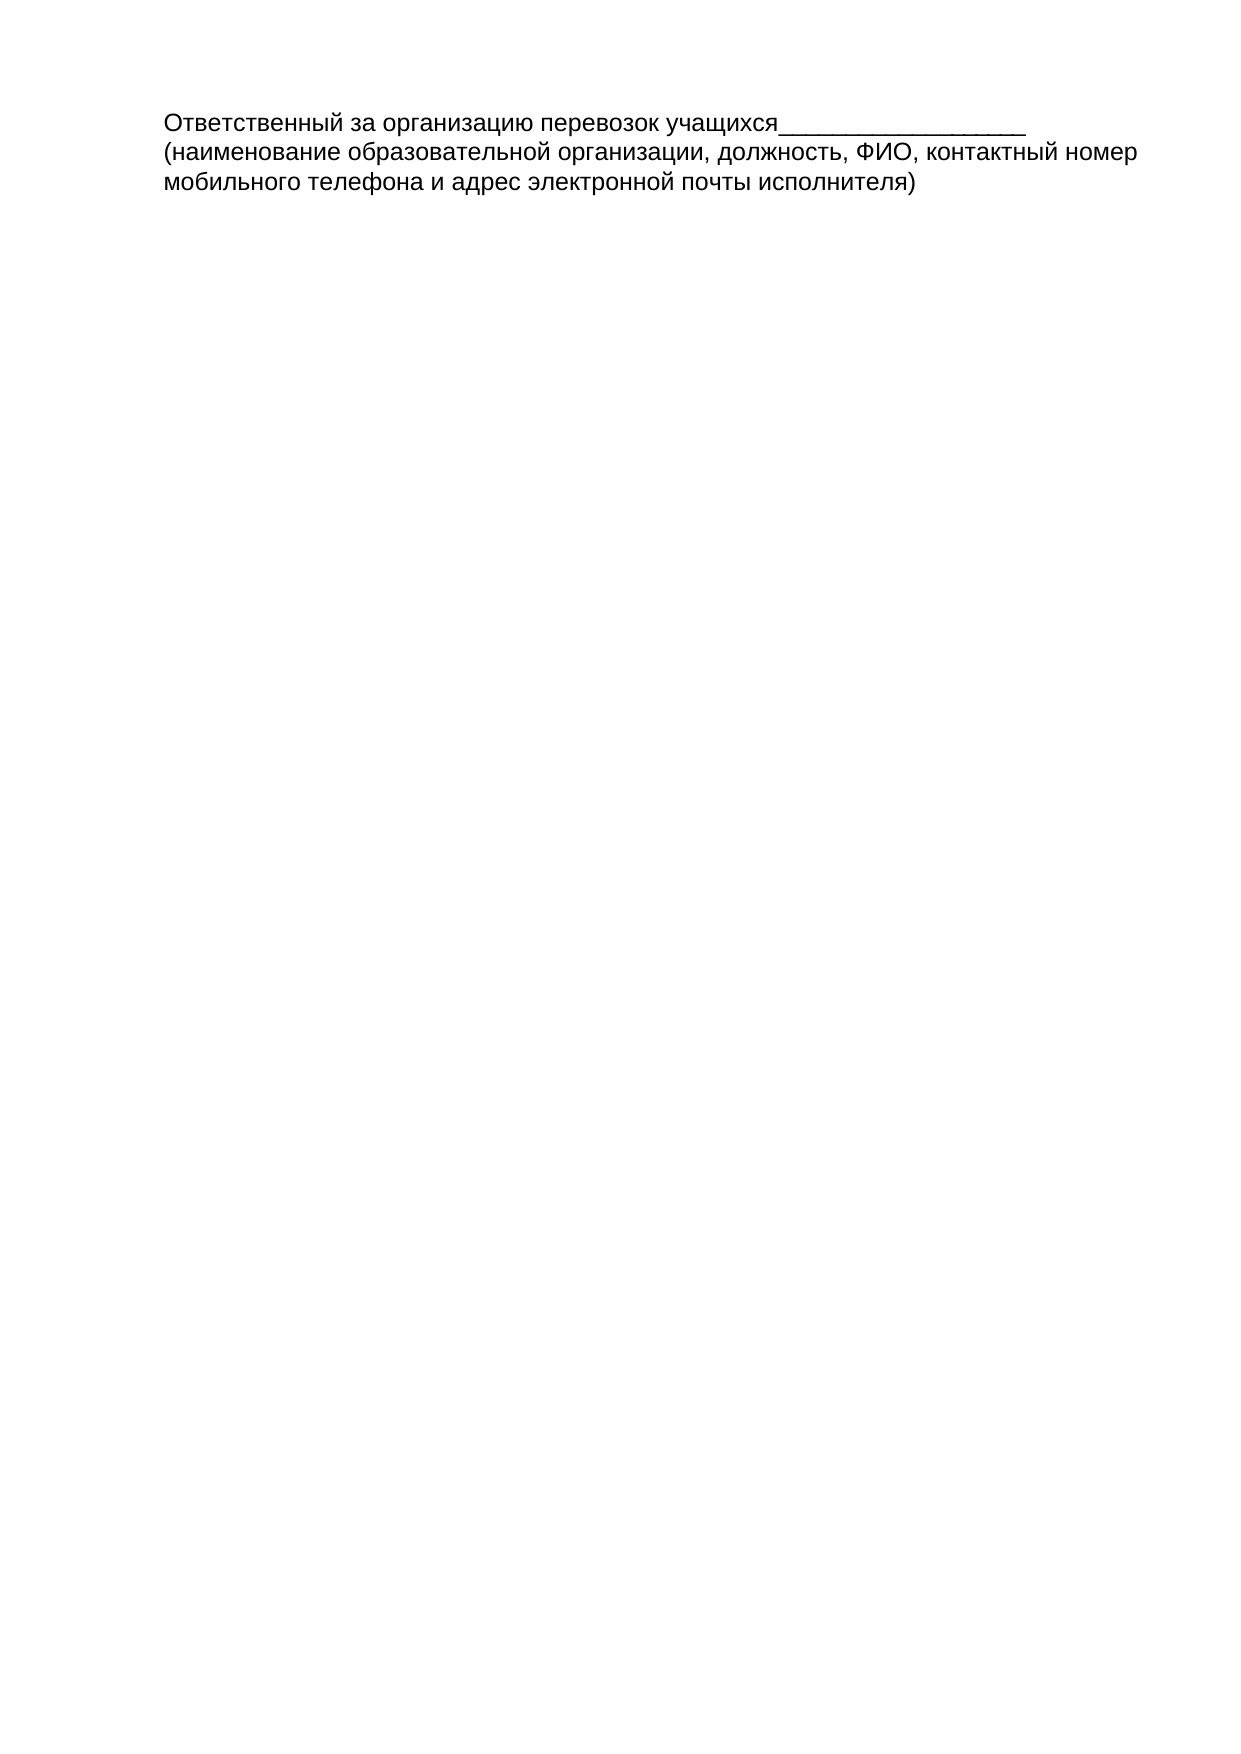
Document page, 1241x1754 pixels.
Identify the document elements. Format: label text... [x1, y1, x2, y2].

text Ответственный за организацию перевозок учащихся [163, 108, 1185, 137]
text (наименование образовательной организации, должность, ФИО, контактный номер мобильного телефона и адрес электронной почты исполнителя) [163, 137, 1185, 195]
